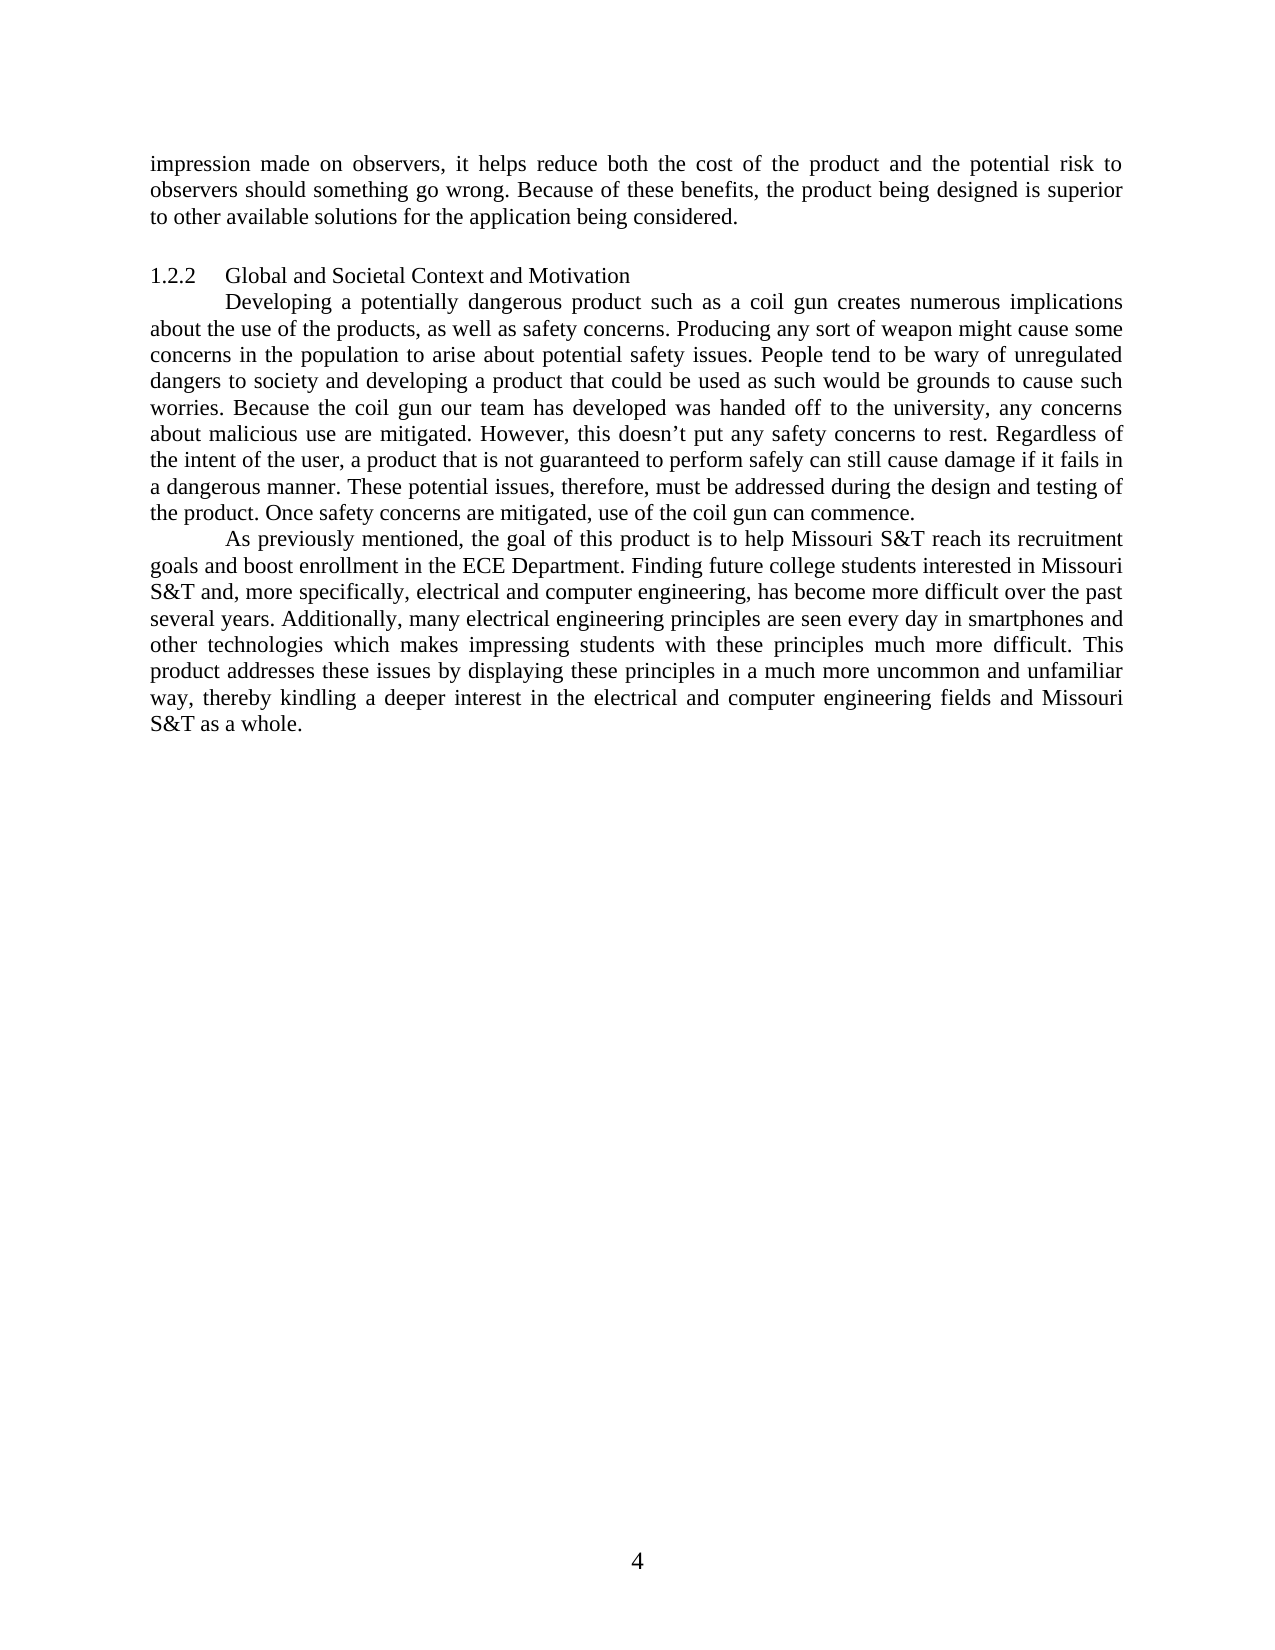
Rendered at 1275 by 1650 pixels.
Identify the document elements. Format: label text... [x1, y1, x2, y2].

text As previously mentioned, the goal of this product is to help Missouri S&T reach its recruitment goals and boost enrollment in the ECE Department. Finding future college students interested in Missouri S&T and, more specifically, electrical and computer engineering, has become more difficult over the past several years. Additionally, many electrical engineering principles are seen every day in smartphones and other technologies which makes impressing students with these principles much more difficult. This product addresses these issues by displaying these principles in a much more uncommon and unfamiliar way, thereby kindling a deeper interest in the electrical and computer engineering fields and Missouri S&T as a whole. [150, 526, 1125, 736]
text Developing a potentially dangerous product such as a coil gun creates numerous implications about the use of the products, as well as safety concerns. Producing any sort of weapon might cause some concerns in the population to arise about potential safety issues. People tend to be wary of unregulated dangers to society and developing a product that could be used as such would be grounds to cause such worries. Because the coil gun our team has developed was handed off to the university, any concerns about malicious use are mitigated. However, this doesn’t put any safety concerns to rest. Regardless of the intent of the user, a product that is not guaranteed to perform safely can still cause damage if it fails in a dangerous manner. These potential issues, therefore, must be addressed during the design and testing of the product. Once safety concerns are mitigated, use of the coil gun can commence. [150, 288, 1125, 526]
subtitle Global and Societal Context and Motivation [150, 262, 1125, 288]
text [150, 150, 1125, 229]
